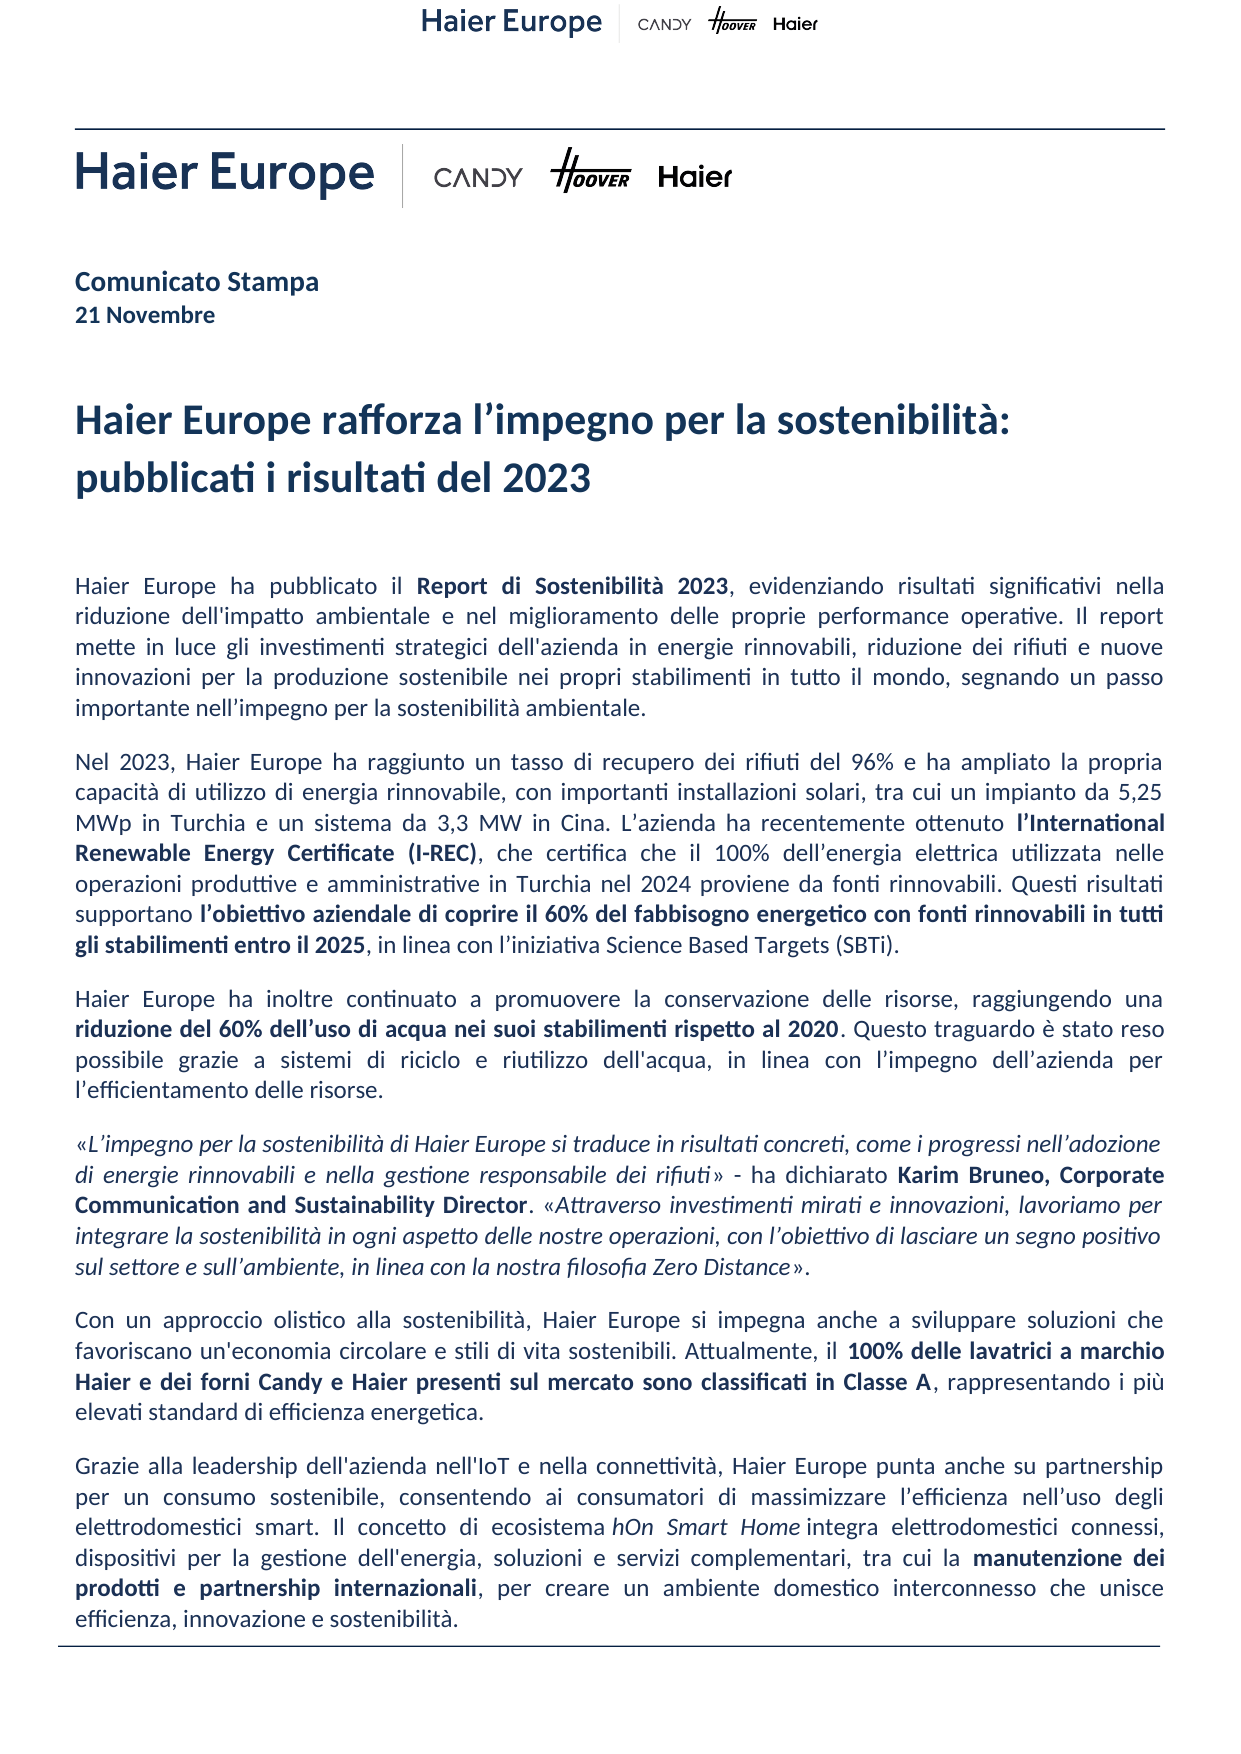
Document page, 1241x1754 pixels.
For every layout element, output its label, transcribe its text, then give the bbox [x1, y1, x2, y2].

subtitle Comunicato Stampa 21 Novembre [75, 166, 1165, 329]
text Grazie alla leadership dell'azienda nell'IoT e nella connettività, Haier Europe punta anche su partnership per un consumo sostenibile, consentendo ai consumatori di massimizzare l’efficienza nell’uso degli elettrodomestici smart. Il concetto di ecosistema hOn Smart Home integra elettrodomestici connessi, dispositivi per la gestione dell'energia, soluzioni e servizi complementari, tra cui la manutenzione dei prodotti e partnership internazionali, per creare un ambiente domestico interconnesso che unisce efficienza, innovazione e sostenibilità. [75, 1450, 1165, 1633]
picture [421, 0, 819, 48]
text Nel 2023, Haier Europe ha raggiunto un tasso di recupero dei rifiuti del 96% e ha ampliato la propria capacità di utilizzo di energia rinnovabile, con importanti installazioni solari, tra cui un impianto da 5,25 MWp in Turchia e un sistema da 3,3 MW in Cina. L’azienda ha recentemente ottenuto l’International Renewable Energy Certificate (I-REC), che certifica che il 100% dell’energia elettrica utilizzata nelle operazioni produttive e amministrative in Turchia nel 2024 proviene da fonti rinnovabili. Questi risultati supportano l’obiettivo aziendale di coprire il 60% del fabbisogno energetico con fonti rinnovabili in tutti gli stabilimenti entro il 2025, in linea con l’iniziativa Science Based Targets (SBTi). [75, 746, 1165, 960]
text Con un approccio olistico alla sostenibilità, Haier Europe si impegna anche a sviluppare soluzioni che favoriscano un'economia circolare e stili di vita sostenibili. Attualmente, il 100% delle lavatrici a marchio Haier e dei forni Candy e Haier presenti sul mercato sono classificati in Classe A, rappresentando i più elevati standard di efficienza energetica. [75, 1305, 1165, 1427]
text Haier Europe ha inoltre continuato a promuovere la conservazione delle risorse, raggiungendo una riduzione del 60% dell’uso di acqua nei suoi stabilimenti rispetto al 2020. Questo traguardo è stato reso possibile grazie a sistemi di riciclo e riutilizzo dell'acqua, in linea con l’impegno dell’azienda per l’efficientamento delle risorse. [75, 983, 1165, 1105]
picture [75, 125, 736, 166]
subtitle Haier Europe rafforza l’impegno per la sostenibilità: pubblicati i risultati del 2023 [75, 392, 1152, 503]
text Haier Europe ha pubblicato il Report di Sostenibilità 2023, evidenziando risultati significativi nella riduzione dell'impatto ambientale e nel miglioramento delle proprie performance operative. Il report mette in luce gli investimenti strategici dell'azienda in energie rinnovabili, riduzione dei rifiuti e nuove innovazioni per la produzione sostenibile nei propri stabilimenti in tutto il mondo, segnando un passo importante nell’impegno per la sostenibilità ambientale. [75, 570, 1165, 723]
text «L’impegno per la sostenibilità di Haier Europe si traduce in risultati concreti, come i progressi nell’adozione di energie rinnovabili e nella gestione responsabile dei rifiuti» - ha dichiarato Karim Bruneo, Corporate Communication and Sustainability Director. «Attraverso investimenti mirati e innovazioni, lavoriamo per integrare la sostenibilità in ogni aspetto delle nostre operazioni, con l’obiettivo di lasciare un segno positivo sul settore e sull’ambiente, in linea con la nostra filosofia Zero Distance». [75, 1129, 1165, 1281]
